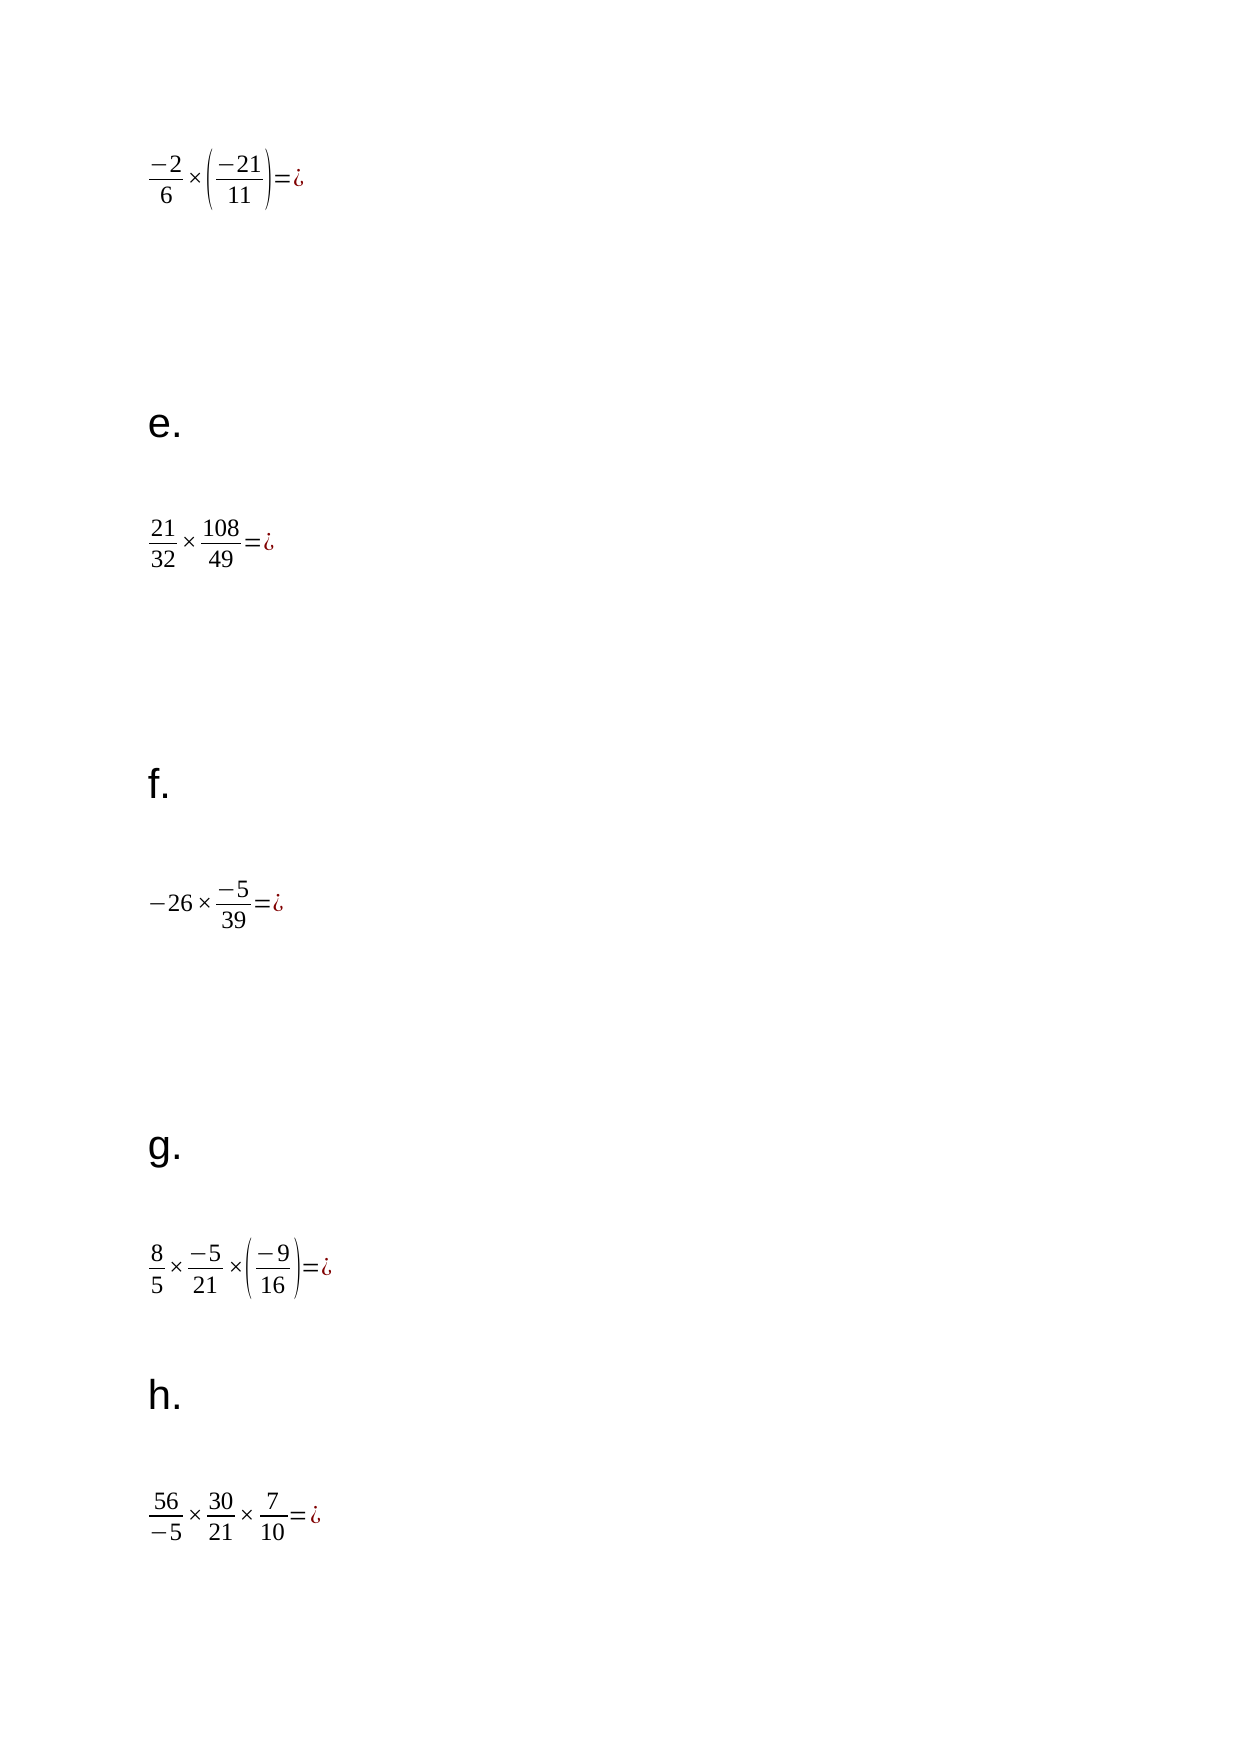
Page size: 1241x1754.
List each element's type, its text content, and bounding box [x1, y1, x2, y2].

text e. [148, 398, 1093, 446]
text f. [148, 759, 1093, 807]
text h. [148, 1371, 1093, 1418]
text g. [148, 1120, 1093, 1168]
